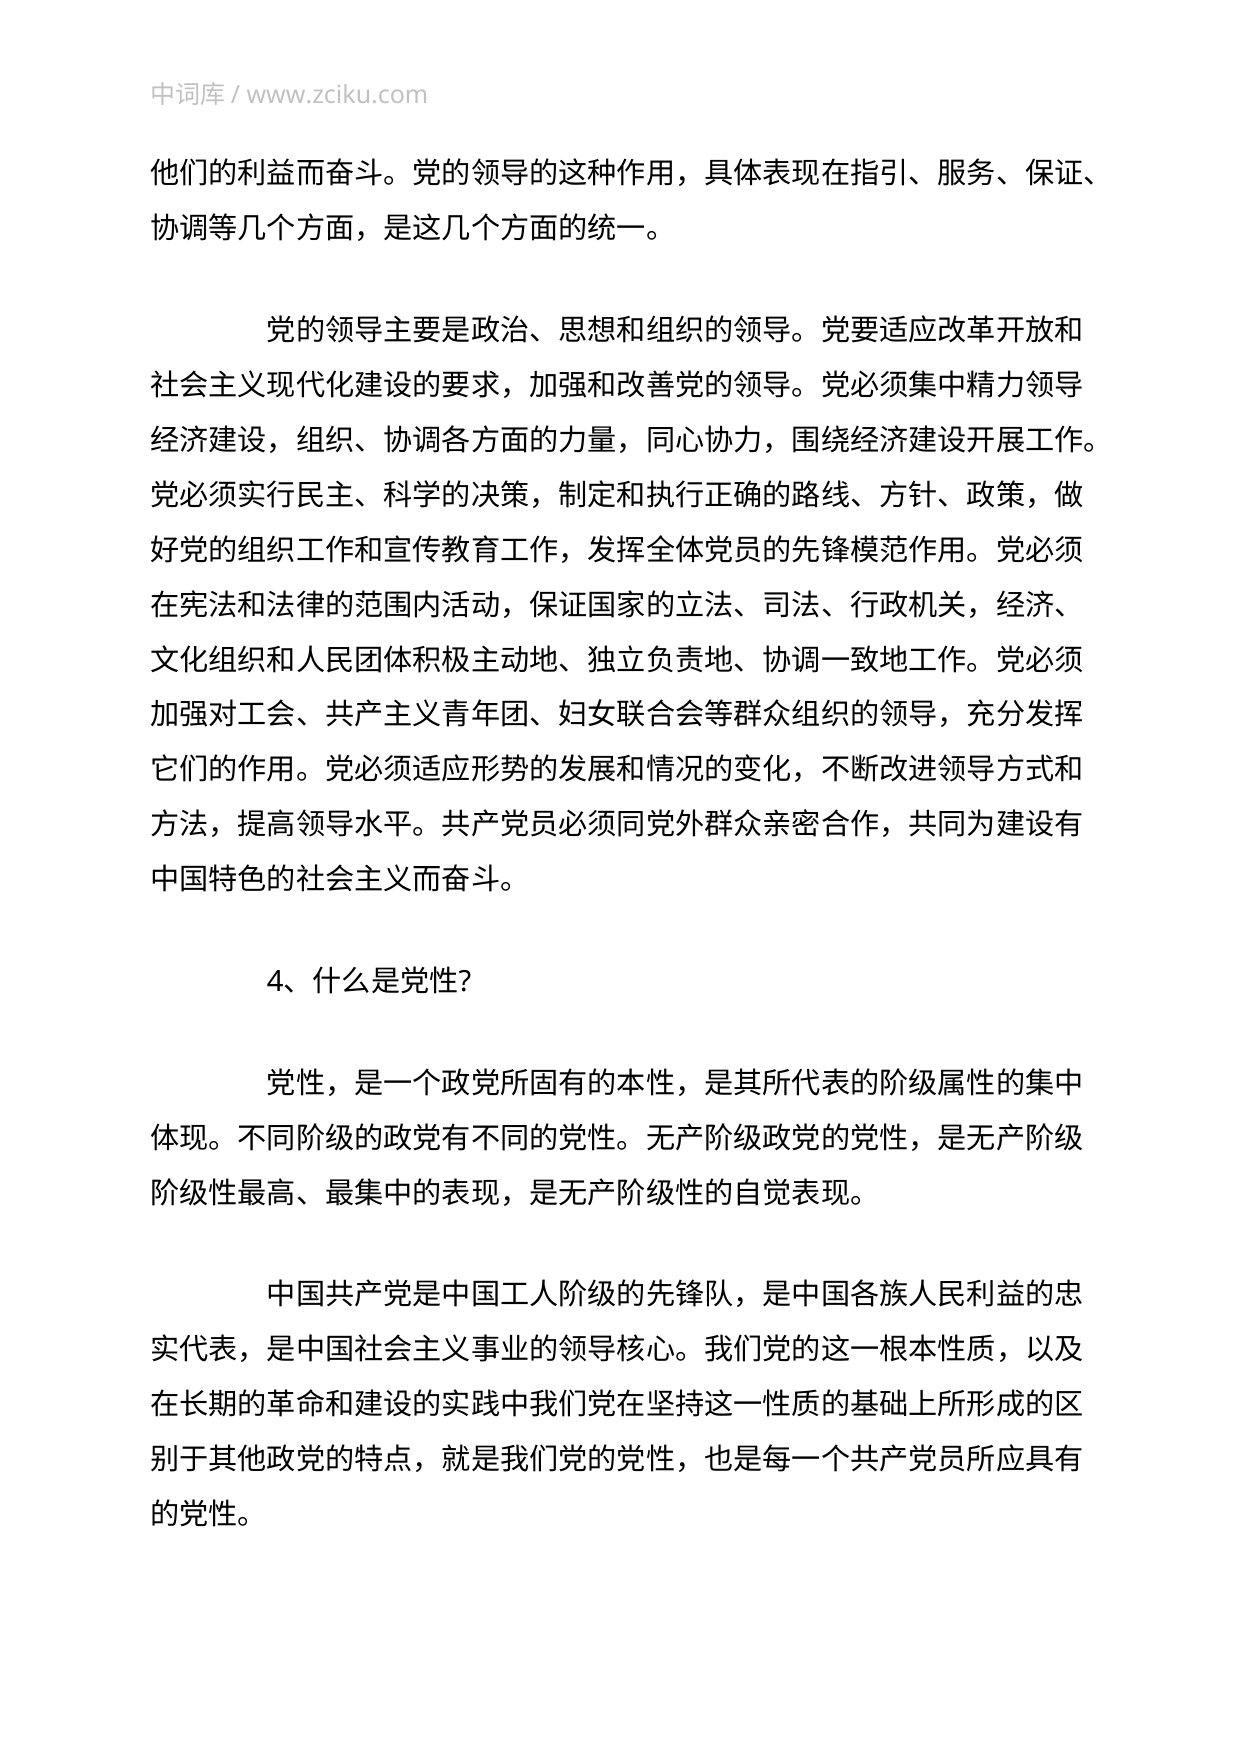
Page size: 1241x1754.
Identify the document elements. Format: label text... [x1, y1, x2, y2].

text 党的领导主要是政治、思想和组织的领导。党要适应改革开放和社会主义现代化建设的要求，加强和改善党的领导。党必须集中精力领导经济建设，组织、协调各方面的力量，同心协力，围绕经济建设开展工作。党必须实行民主、科学的决策，制定和执行正确的路线、方针、政策，做好党的组织工作和宣传教育工作，发挥全体党员的先锋模范作用。党必须在宪法和法律的范围内活动，保证国家的立法、司法、行政机关，经济、文化组织和人民团体积极主动地、独立负责地、协调一致地工作。党必须加强对工会、共产主义青年团、妇女联合会等群众组织的领导，充分发挥它们的作用。党必须适应形势的发展和情况的变化，不断改进领导方式和方法，提高领导水平。共产党员必须同党外群众亲密合作，共同为建设有中国特色的社会主义而奋斗。 [150, 307, 1090, 898]
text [150, 150, 1090, 247]
text 党性，是一个政党所固有的本性，是其所代表的阶级属性的集中体现。不同阶级的政党有不同的党性。无产阶级政党的党性，是无产阶级阶级性最高、最集中的表现，是无产阶级性的自觉表现。 [150, 1059, 1090, 1211]
text 中国共产党是中国工人阶级的先锋队，是中国各族人民利益的忠实代表，是中国社会主义事业的领导核心。我们党的这一根本性质，以及在长期的革命和建设的实践中我们党在坚持这一性质的基础上所形成的区别于其他政党的特点，就是我们党的党性，也是每一个共产党员所应具有的党性。 [150, 1271, 1090, 1533]
text 4、什么是党性? [150, 957, 1090, 1000]
